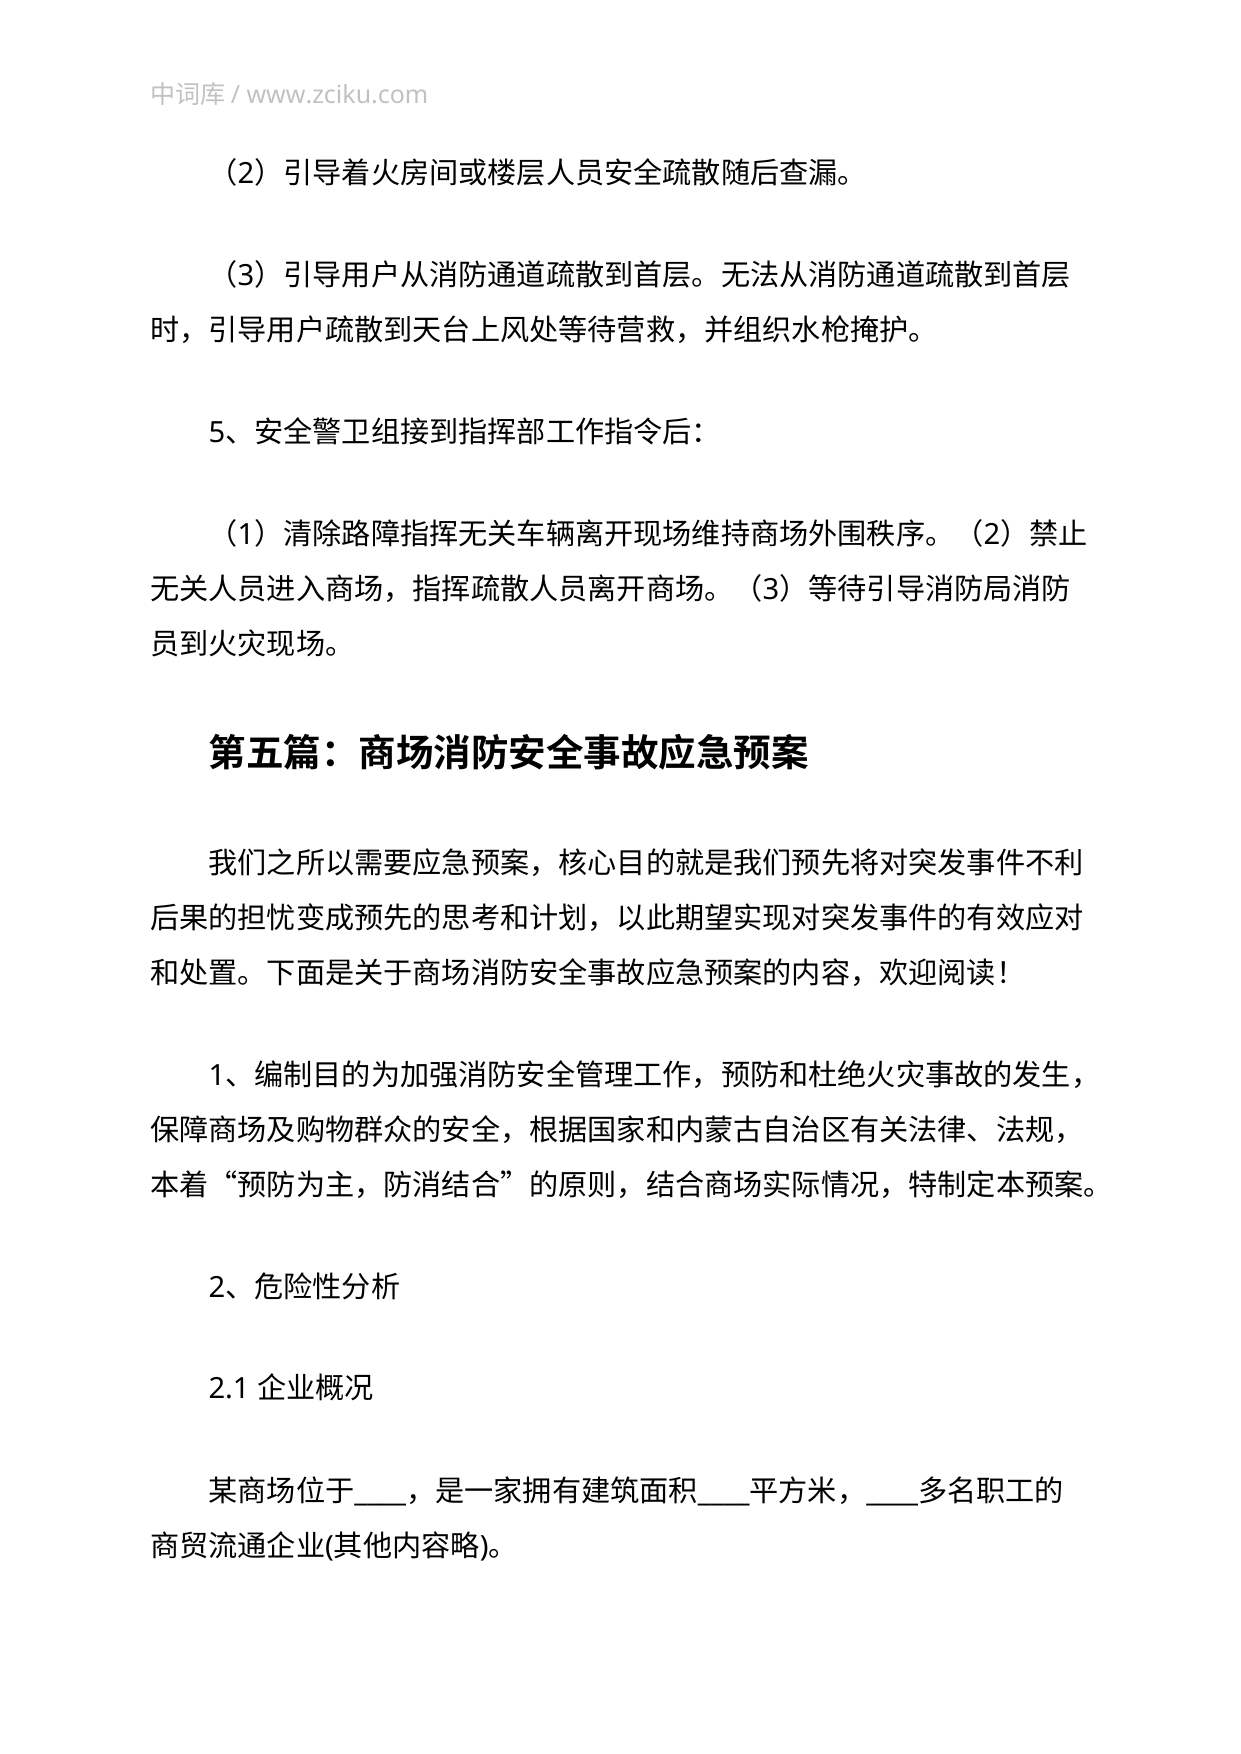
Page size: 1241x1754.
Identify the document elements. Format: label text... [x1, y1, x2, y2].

text 第五篇：商场消防安全事故应急预案 [150, 722, 1090, 777]
text 1、编制目的为加强消防安全管理工作，预防和杜绝火灾事故的发生，保障商场及购物群众的安全，根据国家和内蒙古自治区有关法律、法规，本着“预防为主，防消结合”的原则，结合商场实际情况，特制定本预案。 [150, 1051, 1090, 1204]
text 某商场位于____，是一家拥有建筑面积____平方米，____多名职工的商贸流通企业(其他内容略)。 [150, 1467, 1090, 1564]
text 2、危险性分析 [150, 1263, 1090, 1306]
text （1）清除路障指挥无关车辆离开现场维持商场外围秩序。（2）禁止无关人员进入商场，指挥疏散人员离开商场。（3）等待引导消防局消防员到火灾现场。 [150, 511, 1090, 663]
text （3）引导用户从消防通道疏散到首层。无法从消防通道疏散到首层时，引导用户疏散到天台上风处等待营救，并组织水枪掩护。 [150, 252, 1090, 349]
text 2.1 企业概况 [150, 1365, 1090, 1407]
text （2）引导着火房间或楼层人员安全疏散随后查漏。 [150, 150, 1090, 192]
text 我们之所以需要应急预案，核心目的就是我们预先将对突发事件不利后果的担忧变成预先的思考和计划，以此期望实现对突发事件的有效应对和处置。下面是关于商场消防安全事故应急预案的内容，欢迎阅读！ [150, 840, 1090, 992]
text 5、安全警卫组接到指挥部工作指令后： [150, 409, 1090, 451]
